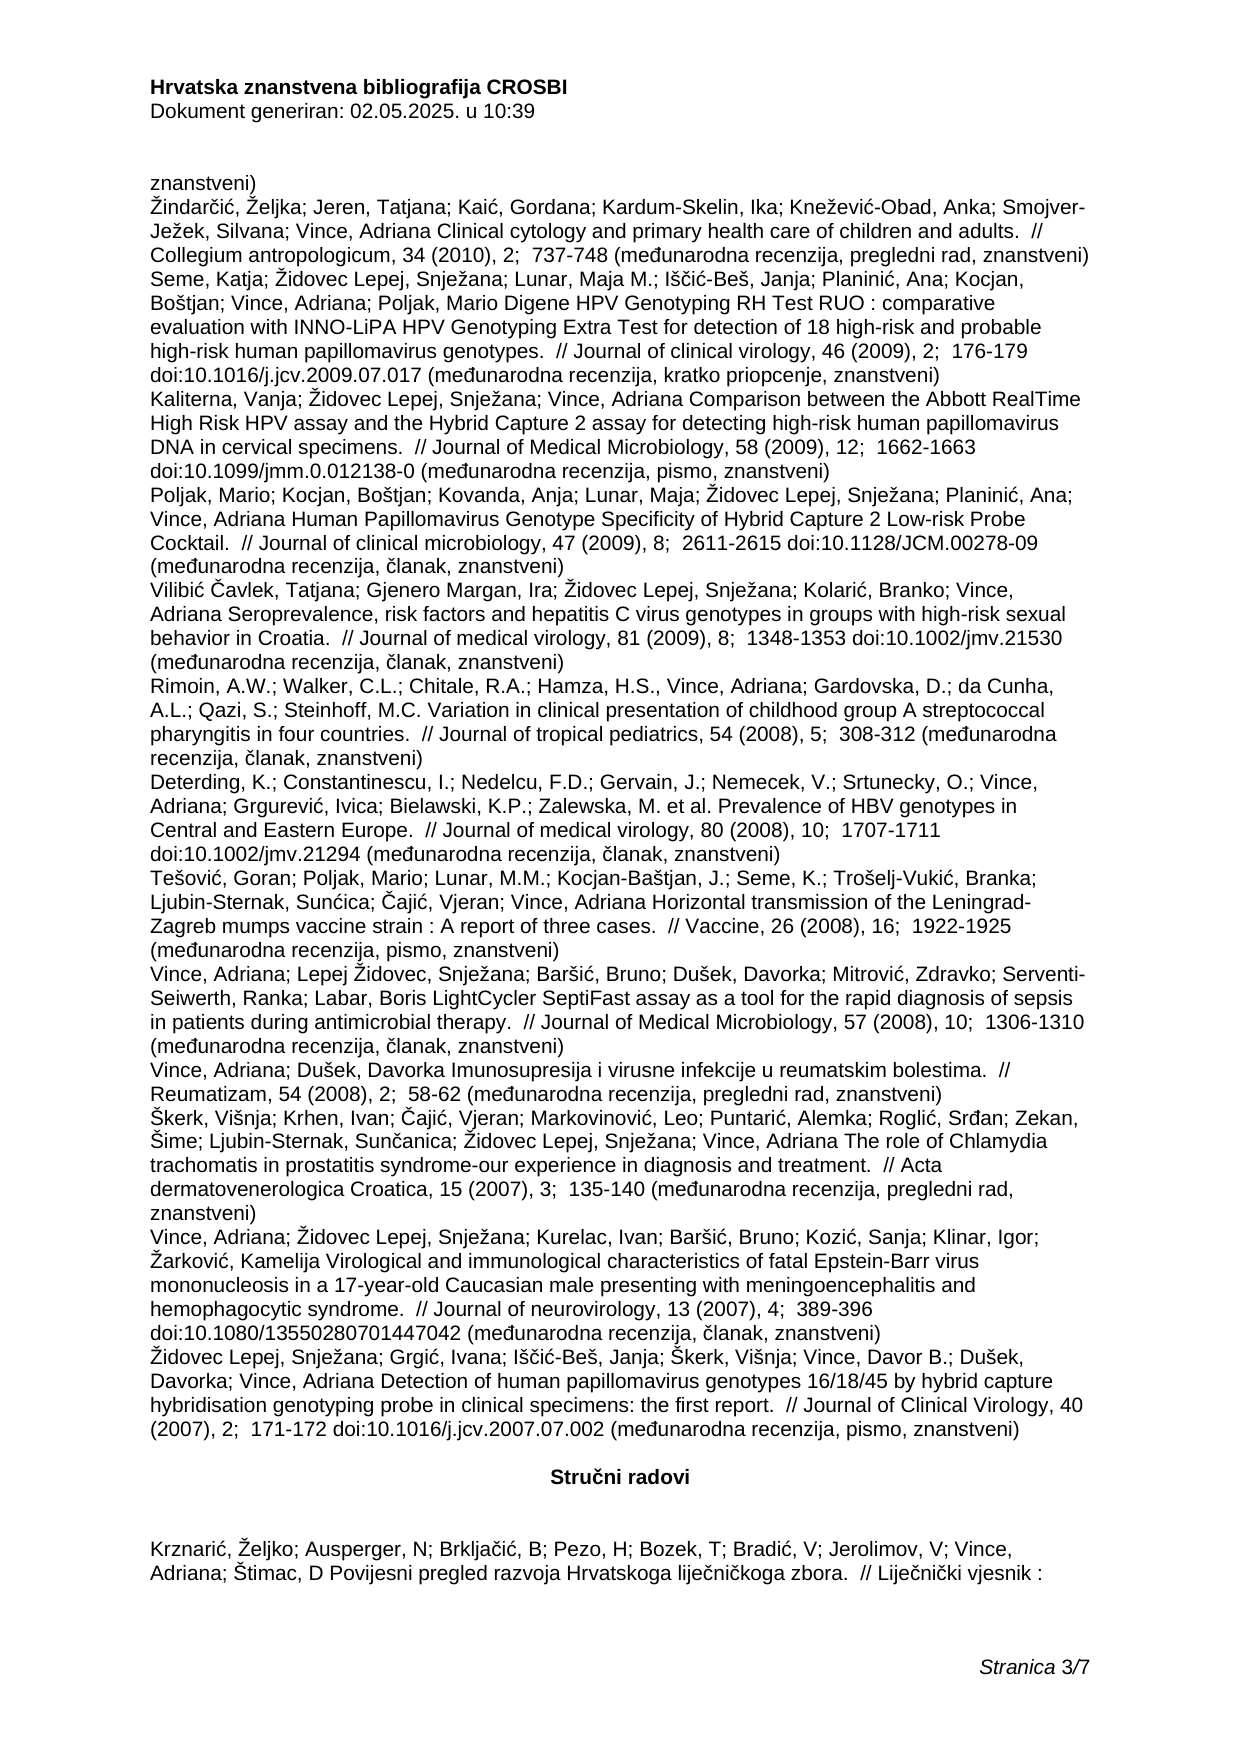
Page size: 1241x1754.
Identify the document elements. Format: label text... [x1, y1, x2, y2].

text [150, 1537, 1090, 1584]
text Rimoin, A.W.; Walker, C.L.; Chitale, R.A.; Hamza, H.S., Vince, Adriana; Gardovska, D.; da Cunha, A.L.; Qazi, S.; Steinhoff, M.C. [150, 674, 1090, 770]
text Židovec Lepej, Snježana; Grgić, Ivana; Iščić-Beš, Janja; Škerk, Višnja; Vince, Davor B.; Dušek, Davorka; Vince, Adriana [150, 1345, 1090, 1441]
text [150, 171, 1090, 195]
text Vilibić Čavlek, Tatjana; Gjenero Margan, Ira; Židovec Lepej, Snježana; Kolarić, Branko; Vince, Adriana [150, 578, 1090, 674]
text Poljak, Mario; Kocjan, Boštjan; Kovanda, Anja; Lunar, Maja; Židovec Lepej, Snježana; Planinić, Ana; Vince, Adriana [150, 482, 1090, 578]
subtitle Stručni radovi [150, 1465, 1090, 1489]
text Vince, Adriana; Dušek, Davorka [150, 1057, 1090, 1105]
text Vince, Adriana; Lepej Židovec, Snježana; Baršić, Bruno; Dušek, Davorka; Mitrović, Zdravko; Serventi-Seiwerth, Ranka; Labar, Boris [150, 962, 1090, 1057]
text Kaliterna, Vanja; Židovec Lepej, Snježana; Vince, Adriana [150, 387, 1090, 482]
text Škerk, Višnja; Krhen, Ivan; Čajić, Vjeran; Markovinović, Leo; Puntarić, Alemka; Roglić, Srđan; Zekan, Šime; Ljubin-Sternak, Sunčanica; Židovec Lepej, Snježana; Vince, Adriana [150, 1105, 1090, 1225]
text Seme, Katja; Židovec Lepej, Snježana; Lunar, Maja M.; Iščić-Beš, Janja; Planinić, Ana; Kocjan, Boštjan; Vince, Adriana; Poljak, Mario [150, 267, 1090, 387]
text Žindarčić, Željka; Jeren, Tatjana; Kaić, Gordana; Kardum-Skelin, Ika; Knežević-Obad, Anka; Smojver-Ježek, Silvana; Vince, Adriana [150, 195, 1090, 267]
text Deterding, K.; Constantinescu, I.; Nedelcu, F.D.; Gervain, J.; Nemecek, V.; Srtunecky, O.; Vince, Adriana; Grgurević, Ivica; Bielawski, K.P.; Zalewska, M. et al. [150, 770, 1090, 866]
text Tešović, Goran; Poljak, Mario; Lunar, M.M.; Kocjan-Baštjan, J.; Seme, K.; Trošelj-Vukić, Branka; Ljubin-Sternak, Sunćica; Čajić, Vjeran; Vince, Adriana [150, 866, 1090, 962]
text Vince, Adriana; Židovec Lepej, Snježana; Kurelac, Ivan; Baršić, Bruno; Kozić, Sanja; Klinar, Igor; Žarković, Kamelija [150, 1225, 1090, 1345]
